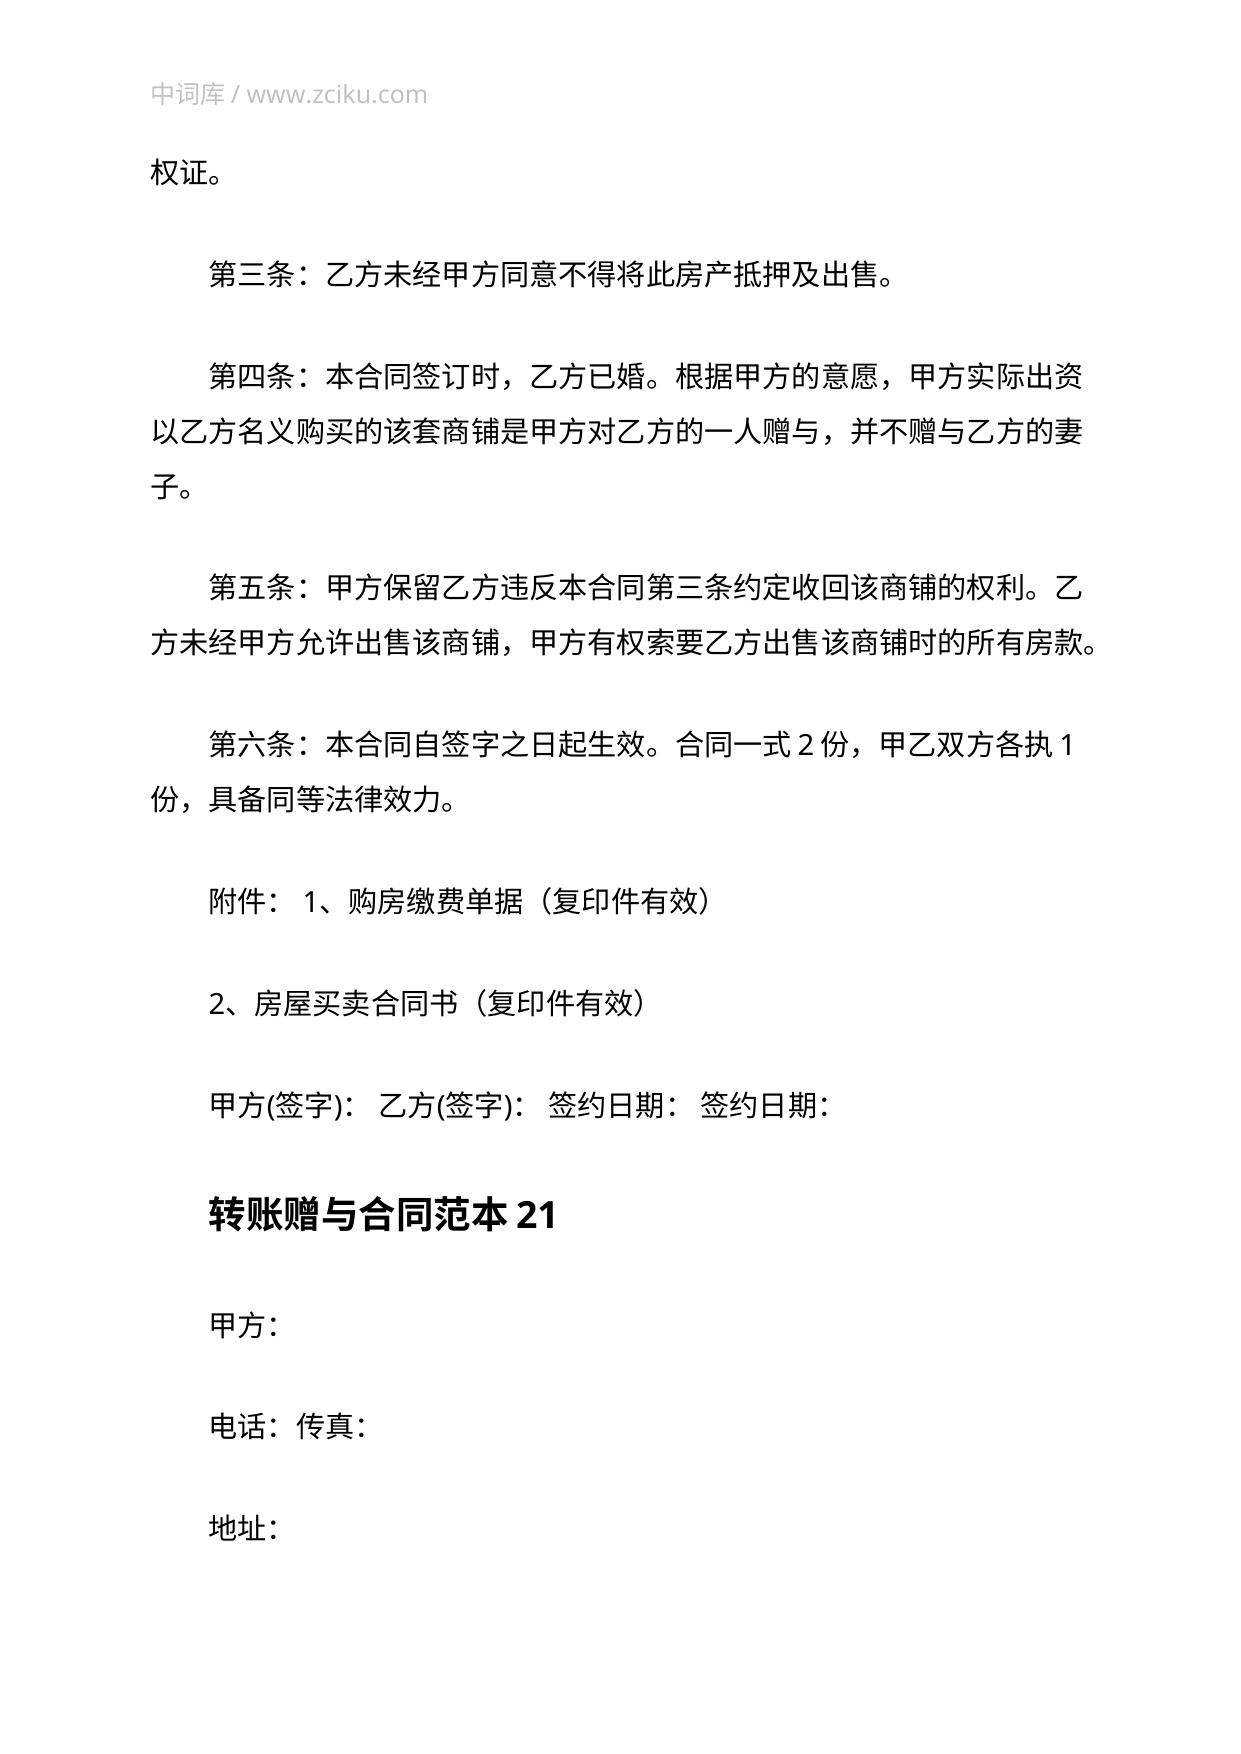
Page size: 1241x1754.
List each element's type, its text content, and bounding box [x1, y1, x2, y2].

text 转账赠与合同范本21 [150, 1184, 1090, 1239]
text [150, 150, 1090, 192]
text 甲方(签字)： 乙方(签字)： 签约日期： 签约日期： [150, 1082, 1090, 1125]
text 2、房屋买卖合同书（复印件有效） [150, 981, 1090, 1023]
text 甲方： [150, 1302, 1090, 1344]
text 第三条：乙方未经甲方同意不得将此房产抵押及出售。 [150, 252, 1090, 294]
text 地址： [150, 1506, 1090, 1548]
text 第四条：本合同签订时，乙方已婚。根据甲方的意愿，甲方实际出资以乙方名义购买的该套商铺是甲方对乙方的一人赠与，并不赠与乙方的妻子。 [150, 353, 1090, 506]
text 第五条：甲方保留乙方违反本合同第三条约定收回该商铺的权利。乙方未经甲方允许出售该商铺，甲方有权索要乙方出售该商铺时的所有房款。 [150, 565, 1090, 662]
text 附件： 1、购房缴费单据（复印件有效） [150, 878, 1090, 921]
text 第六条：本合同自签字之日起生效。合同一式2份，甲乙双方各执1份，具备同等法律效力。 [150, 722, 1090, 819]
text 电话：传真： [150, 1404, 1090, 1446]
